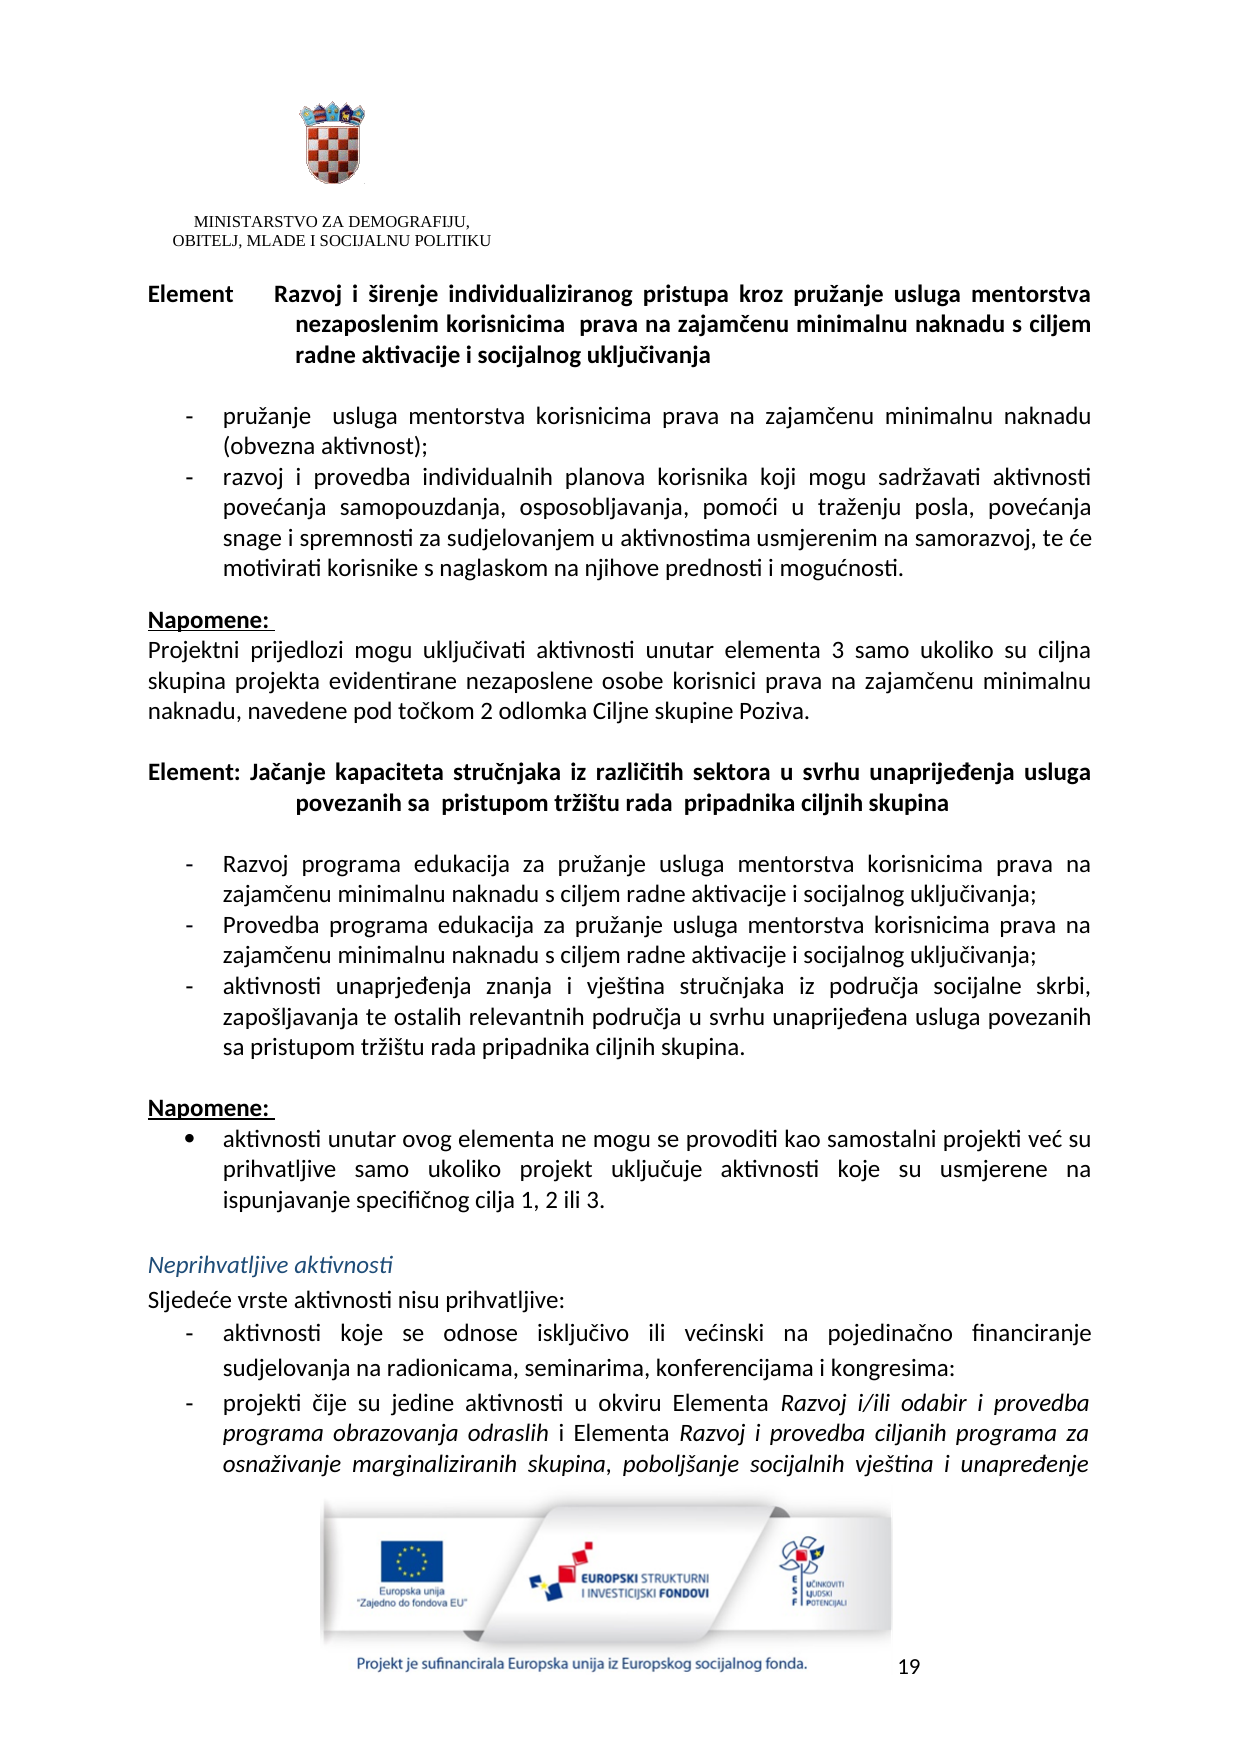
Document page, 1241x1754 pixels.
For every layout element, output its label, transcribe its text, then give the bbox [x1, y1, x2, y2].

list Provedba programa edukacija za pružanje usluga mentorstva korisnicima prava na zajamčenu minimalnu naknadu s ciljem radne aktivacije i socijalnog uključivanja; [185, 909, 1093, 970]
list aktivnosti unutar ovog elementa ne mogu se provoditi kao samostalni projekti već su prihvatljive samo ukoliko projekt uključuje aktivnosti koje su usmjerene na ispunjavanje specifičnog cilja 1, 2 ili 3. [185, 1123, 1093, 1214]
text Element: Jačanje kapaciteta stručnjaka iz različitih sektora u svrhu unaprijeđenja usluga povezanih sa pristupom tržištu rada pripadnika ciljnih skupina [148, 756, 1093, 817]
text Napomene: [148, 1092, 1093, 1123]
list pružanje usluga mentorstva korisnicima prava na zajamčenu minimalnu naknadu (obvezna aktivnost); [185, 400, 1093, 461]
picture [299, 101, 365, 184]
text Projektni prijedlozi mogu uključivati aktivnosti unutar elementa 3 samo ukoliko su ciljna skupina projekta evidentirane nezaposlene osobe korisnici prava na zajamčenu minimalnu naknadu, navedene pod točkom 2 odlomka Ciljne skupine Poziva. [148, 634, 1093, 726]
list Razvoj programa edukacija za pružanje usluga mentorstva korisnicima prava na zajamčenu minimalnu naknadu s ciljem radne aktivacije i socijalnog uključivanja; [185, 848, 1093, 909]
subtitle Neprihvatljive aktivnosti [148, 1249, 1093, 1279]
text Napomene: [148, 604, 1093, 634]
list razvoj i provedba individualnih planova korisnika koji mogu sadržavati aktivnosti povećanja samopouzdanja, osposobljavanja, pomoći u traženju posla, povećanja snage i spremnosti za sudjelovanjem u aktivnostima usmjerenim na samorazvoj, te će motivirati korisnike s naglaskom na njihove prednosti i mogućnosti. [185, 461, 1093, 583]
list aktivnosti koje se odnose isključivo ili većinski na pojedinačno financiranje sudjelovanja na radionicama, seminarima, konferencijama i kongresima: [185, 1317, 1093, 1382]
list aktivnosti unaprjeđenja znanja i vještina stručnjaka iz područja socijalne skrbi, zapošljavanja te ostalih relevantnih područja u svrhu unaprijeđena usluga povezanih sa pristupom tržištu rada pripadnika ciljnih skupina. [185, 970, 1093, 1062]
text Sljedeće vrste aktivnosti nisu prihvatljive: [148, 1284, 1093, 1314]
text Element Razvoj i širenje individualiziranog pristupa kroz pružanje usluga mentorstva nezaposlenim korisnicima prava na zajamčenu minimalnu naknadu s ciljem radne aktivacije i socijalnog uključivanja [148, 278, 1093, 369]
picture [320, 1485, 898, 1675]
